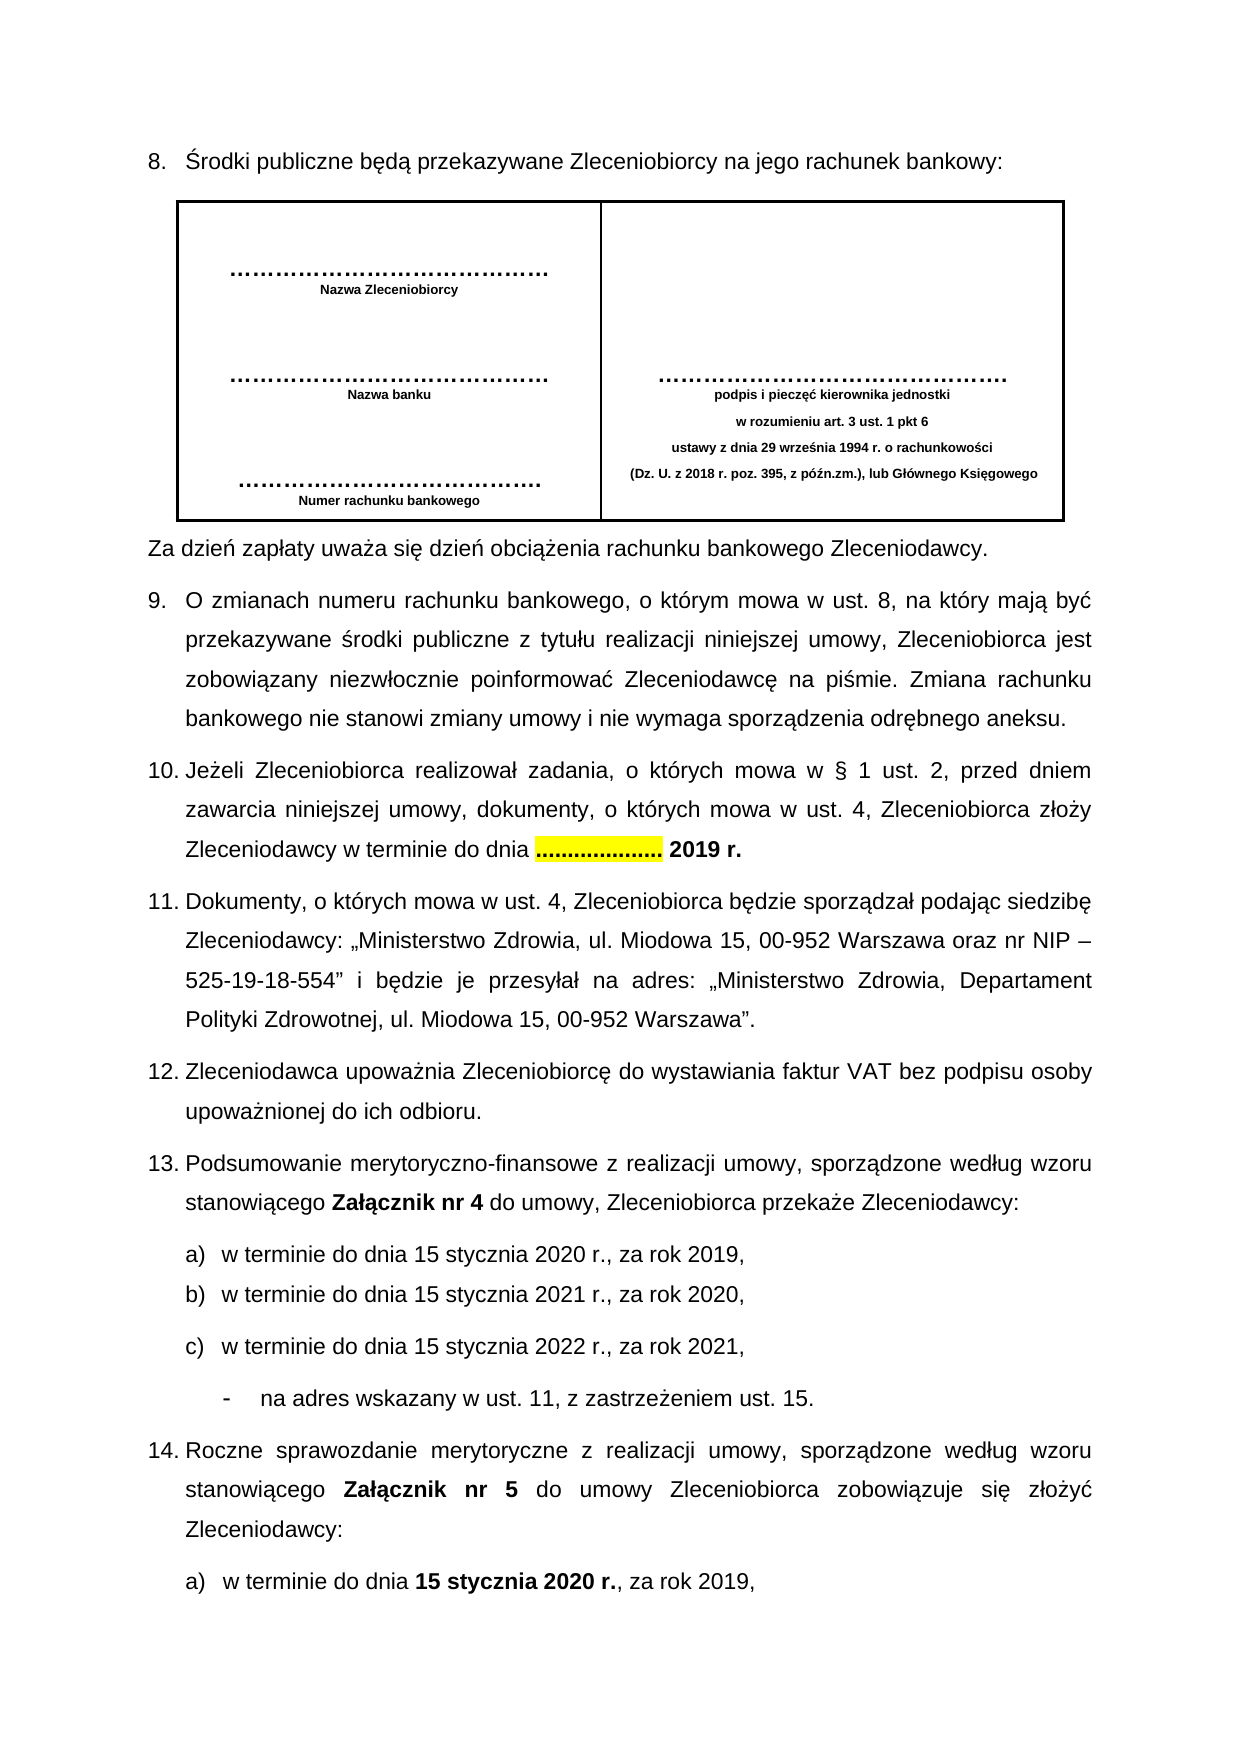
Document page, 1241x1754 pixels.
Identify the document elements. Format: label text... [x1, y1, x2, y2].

table_header ………………………………………. podpis i pieczęć kierownika jednostki w rozumieniu art. 3 ust. 1 pkt 6 ustawy z dnia 29 września 1994 r. o rachunkowości (Dz. U. z 2018 r. poz. 395, z późn.zm.), lub Głównego Księgowego [602, 203, 1062, 519]
list Dokumenty, o których mowa w ust. 4, Zleceniobiorca będzie sporządzał podając siedzibę Zleceniodawcy: „Ministerstwo Zdrowia, ul. Miodowa 15, 00-952 Warszawa oraz nr NIP – 525-19-18-554” i będzie je przesyłał na adres: „Ministerstwo Zdrowia, Departament Polityki Zdrowotnej, ul. Miodowa 15, 00-952 Warszawa”. [148, 888, 1093, 1033]
list O zmianach numeru rachunku bankowego, o którym mowa w ust. 8, na który mają być przekazywane środki publiczne z tytułu realizacji niniejszej umowy, Zleceniobiorca jest zobowiązany niezwłocznie poinformować Zleceniodawcę na piśmie. Zmiana rachunku bankowego nie stanowi zmiany umowy i nie wymaga sporządzenia odrębnego aneksu. [148, 587, 1093, 731]
list Zleceniodawca upoważnia Zleceniobiorcę do wystawiania faktur VAT bez podpisu osoby upoważnionej do ich odbioru. [148, 1058, 1093, 1124]
list c) w terminie do dnia 15 stycznia 2022 r., za rok 2021, [185, 1333, 1093, 1359]
table_header …………………………………… Nazwa Zleceniobiorcy …………………………………… Nazwa banku …………………………………. Numer rachunku bankowego [179, 203, 600, 519]
list na adres wskazany w ust. 11, z zastrzeżeniem ust. 15. [223, 1385, 1093, 1411]
list w terminie do dnia 15 stycznia 2020 r., za rok 2019, [185, 1568, 1093, 1594]
list Roczne sprawozdanie merytoryczne z realizacji umowy, sporządzone według wzoru stanowiącego Załącznik nr 5 do umowy Zleceniobiorca zobowiązuje się złożyć Zleceniodawcy: [148, 1437, 1093, 1542]
list Jeżeli Zleceniobiorca realizował zadania, o których mowa w § 1 ust. 2, przed dniem zawarcia niniejszej umowy, dokumenty, o których mowa w ust. 4, Zleceniobiorca złoży Zleceniodawcy w terminie do dnia .................... 2019 r. [148, 757, 1093, 862]
list Podsumowanie merytoryczno-finansowe z realizacji umowy, sporządzone według wzoru stanowiącego Załącznik nr 4 do umowy, Zleceniobiorca przekaże Zleceniodawcy: [148, 1150, 1093, 1216]
list b) w terminie do dnia 15 stycznia 2021 r., za rok 2020, [185, 1281, 1093, 1307]
list a) w terminie do dnia 15 stycznia 2020 r., za rok 2019, [185, 1241, 1093, 1268]
text Za dzień zapłaty uważa się dzień obciążenia rachunku bankowego Zleceniodawcy. [148, 534, 1093, 561]
list Środki publiczne będą przekazywane Zleceniobiorcy na jego rachunek bankowy: [148, 148, 1093, 174]
